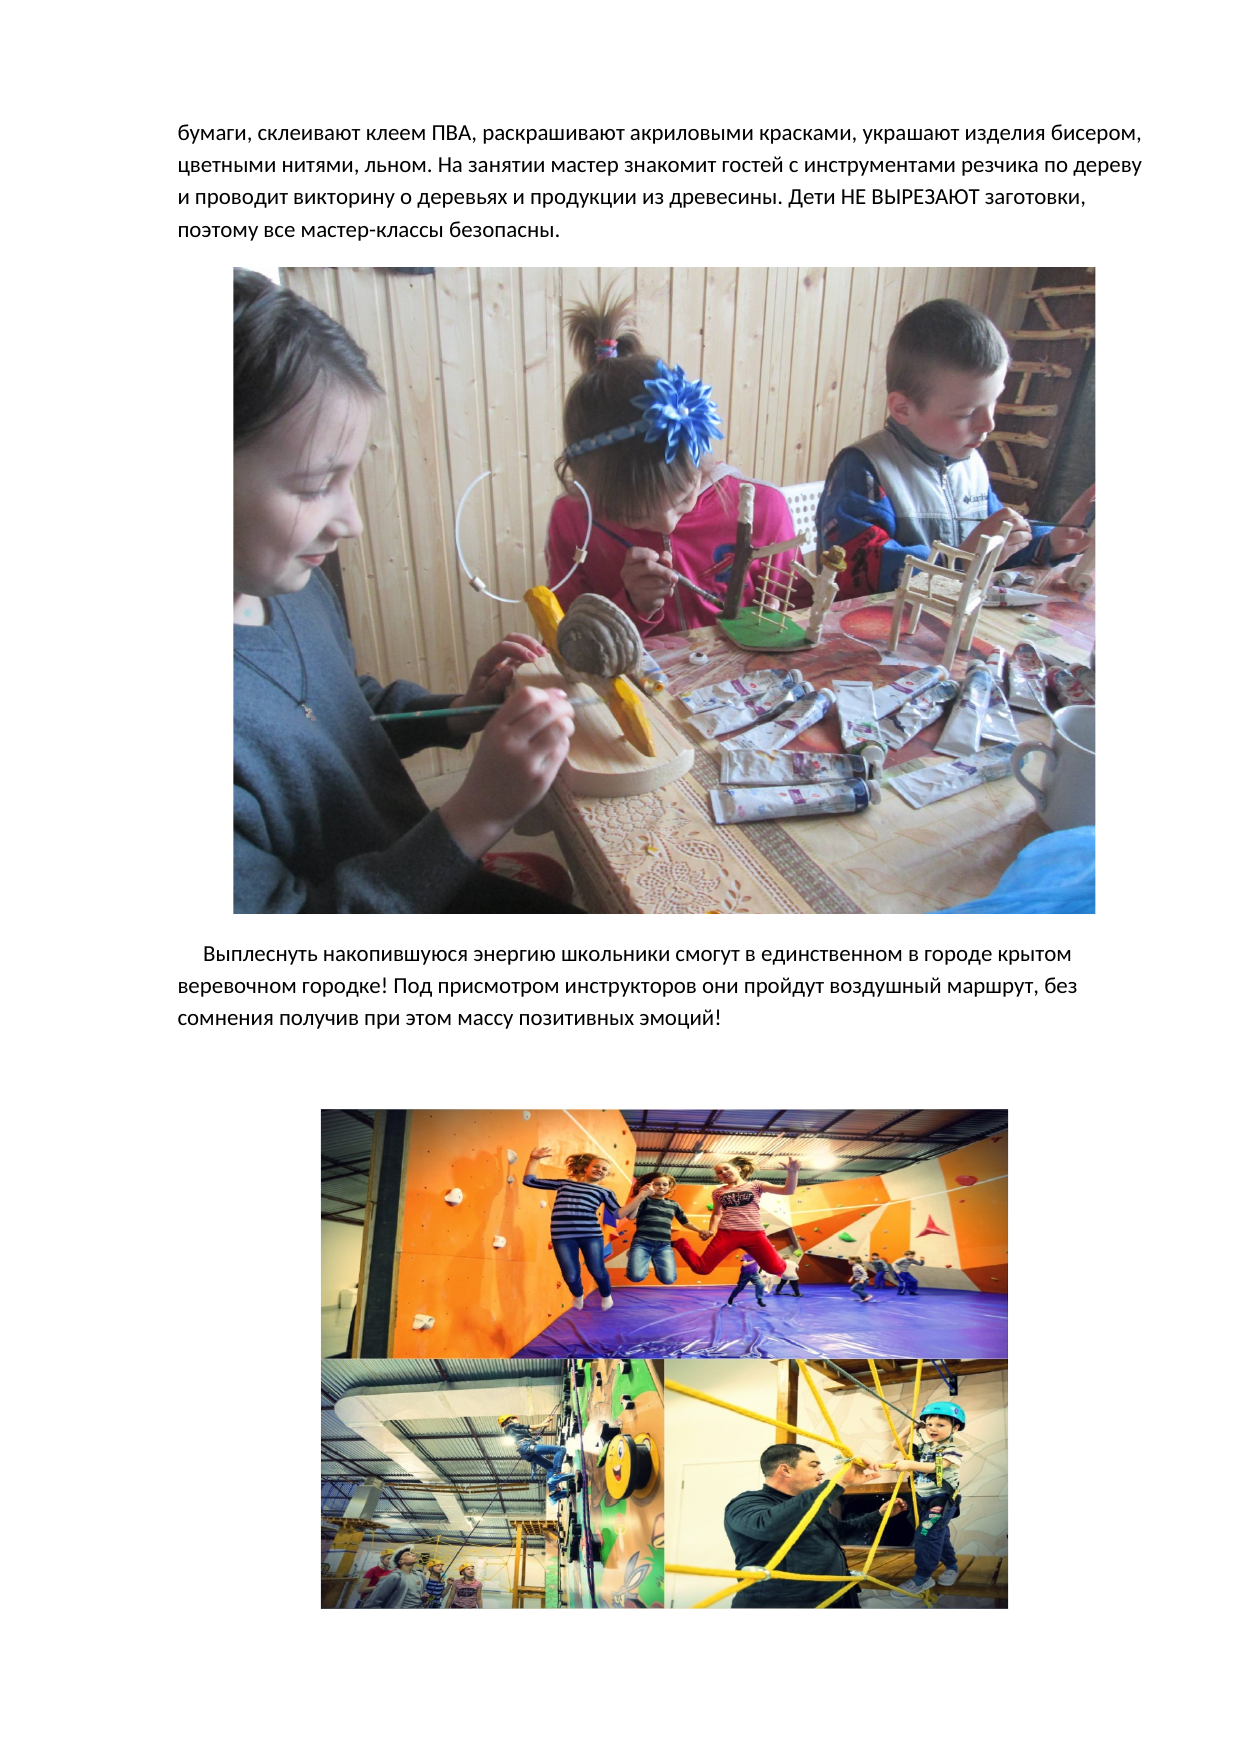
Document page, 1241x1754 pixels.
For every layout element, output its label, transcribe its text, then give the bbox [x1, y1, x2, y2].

picture [320, 1109, 1009, 1609]
picture [233, 267, 1096, 914]
text Выплеснуть накопившуюся энергию школьники смогут в единственном в городе крытом веревочном городке! Под присмотром инструкторов они пройдут воздушный маршрут, без сомнения получив при этом массу позитивных эмоций! [177, 939, 1152, 1031]
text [177, 118, 1152, 243]
